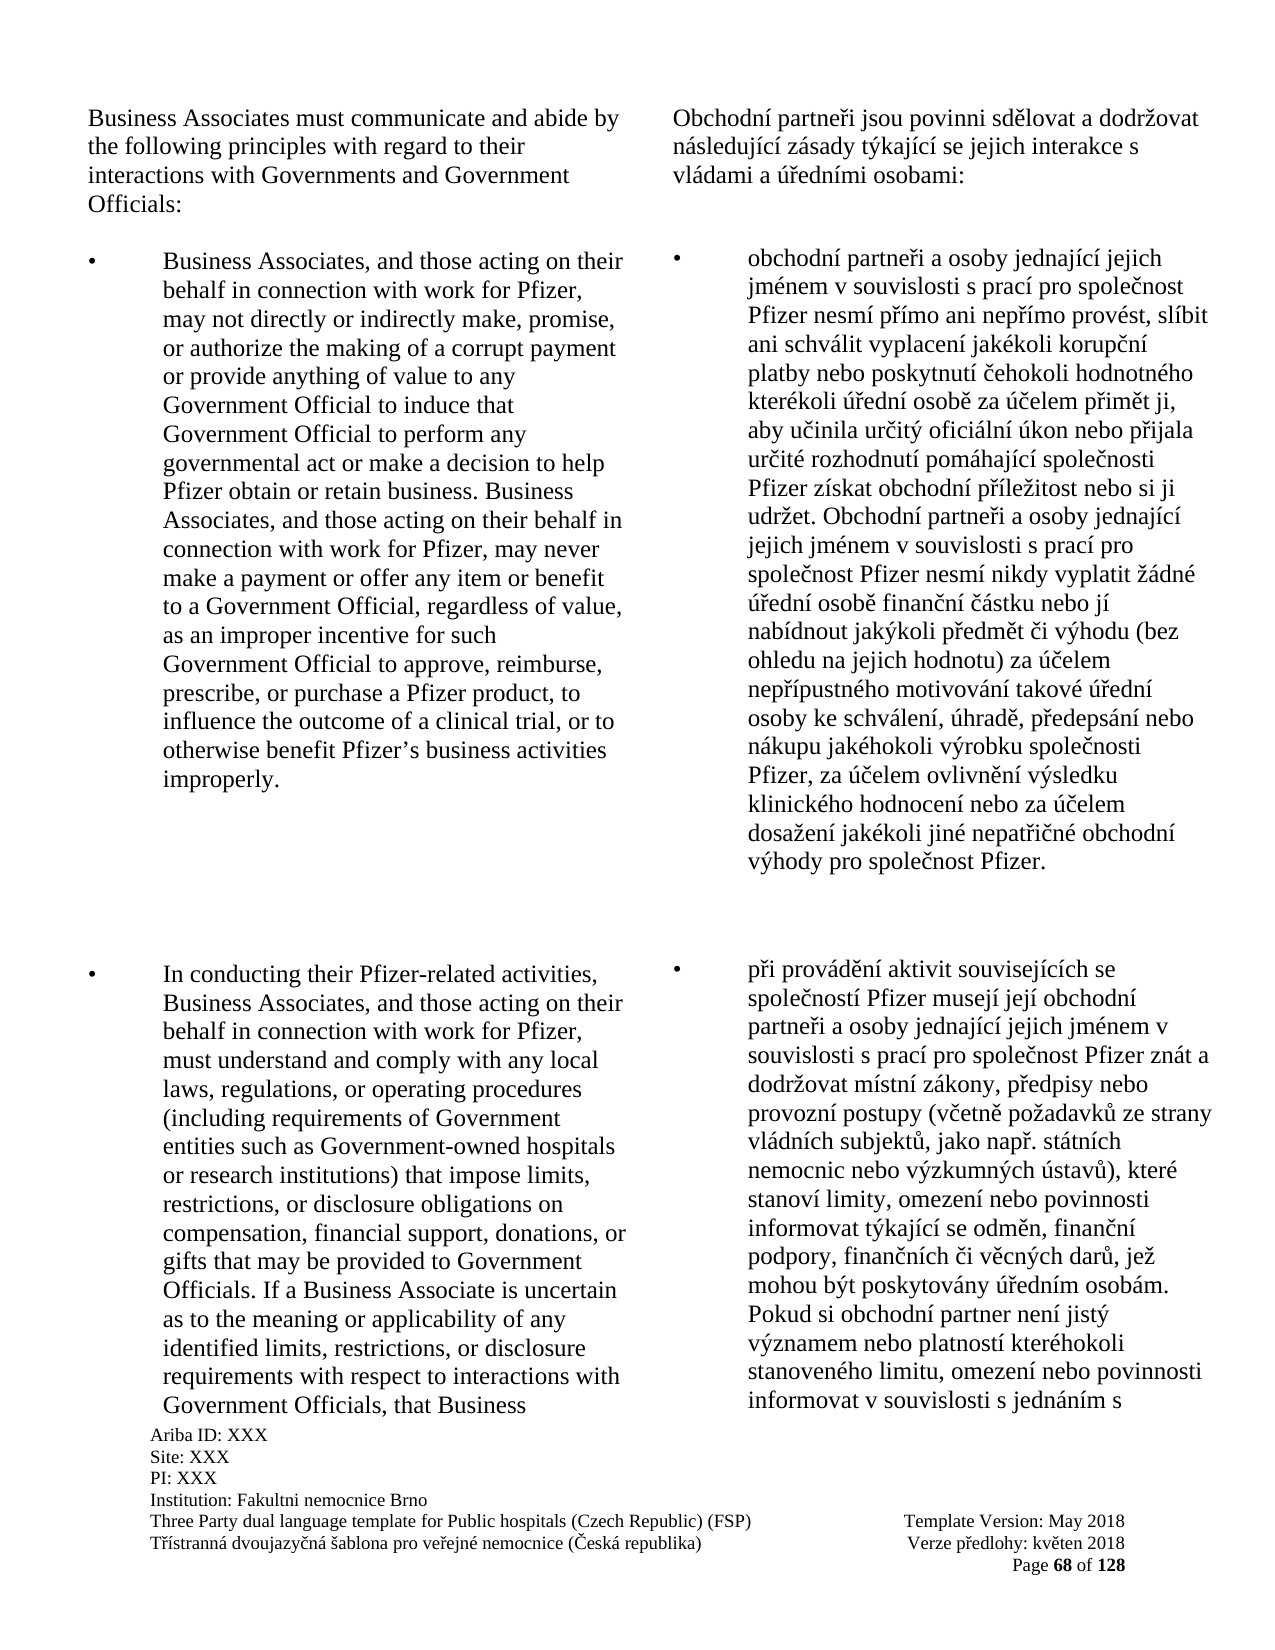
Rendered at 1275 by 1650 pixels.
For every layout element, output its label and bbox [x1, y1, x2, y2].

table_header [650, 74, 1235, 1419]
table_header [65, 74, 650, 1419]
